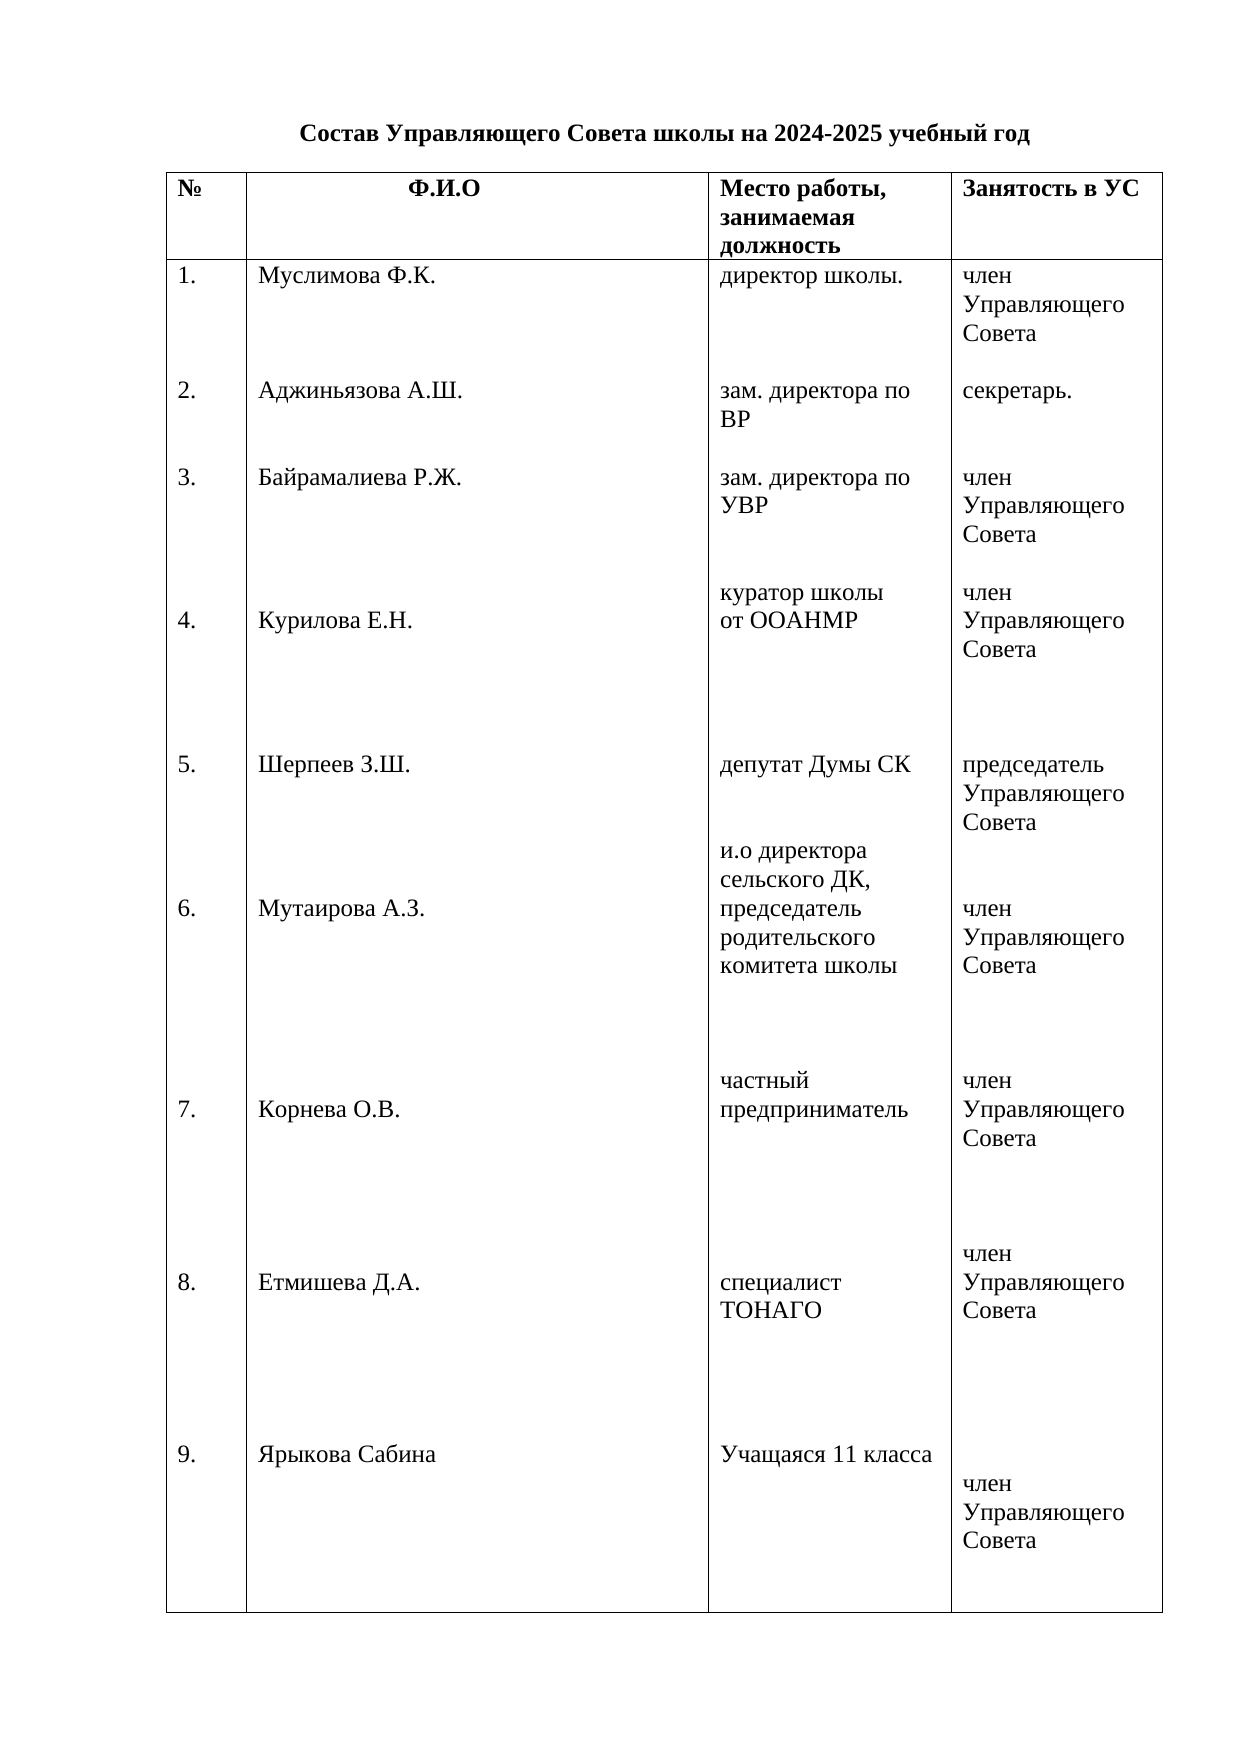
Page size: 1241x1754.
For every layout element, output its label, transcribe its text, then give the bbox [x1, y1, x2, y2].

table_cell 1. 2. 3. 4. 5. 6. 7. 8. 9. [167, 260, 246, 1612]
table_cell директор школы. зам. директора по ВР зам. директора по УВР куратор школы от ООАНМР депутат Думы СК и.о директора сельского ДК, председатель родительского комитета школы частный предприниматель специалист ТОНАГО Учащаяся 11 класса [709, 260, 951, 1612]
table_header Занятость в УС [952, 173, 1162, 259]
table_header Ф.И.О [247, 173, 708, 259]
table_header Место работы, занимаемая должность [709, 173, 951, 259]
text Состав Управляющего Совета школы на 2024-2025 учебный год [177, 118, 1152, 147]
table_cell Муслимова Ф.К. Аджиньязова А.Ш. Байрамалиева Р.Ж. Курилова Е.Н. Шерпеев З.Ш. Мутаирова А.З. Корнева О.В. Етмишева Д.А. Ярыкова Сабина [247, 260, 708, 1612]
table_cell член Управляющего Совета секретарь. член Управляющего Совета член Управляющего Совета председатель Управляющего Совета член Управляющего Совета член Управляющего Совета член Управляющего Совета член Управляющего Совета [952, 260, 1162, 1612]
table_header № [167, 173, 246, 259]
